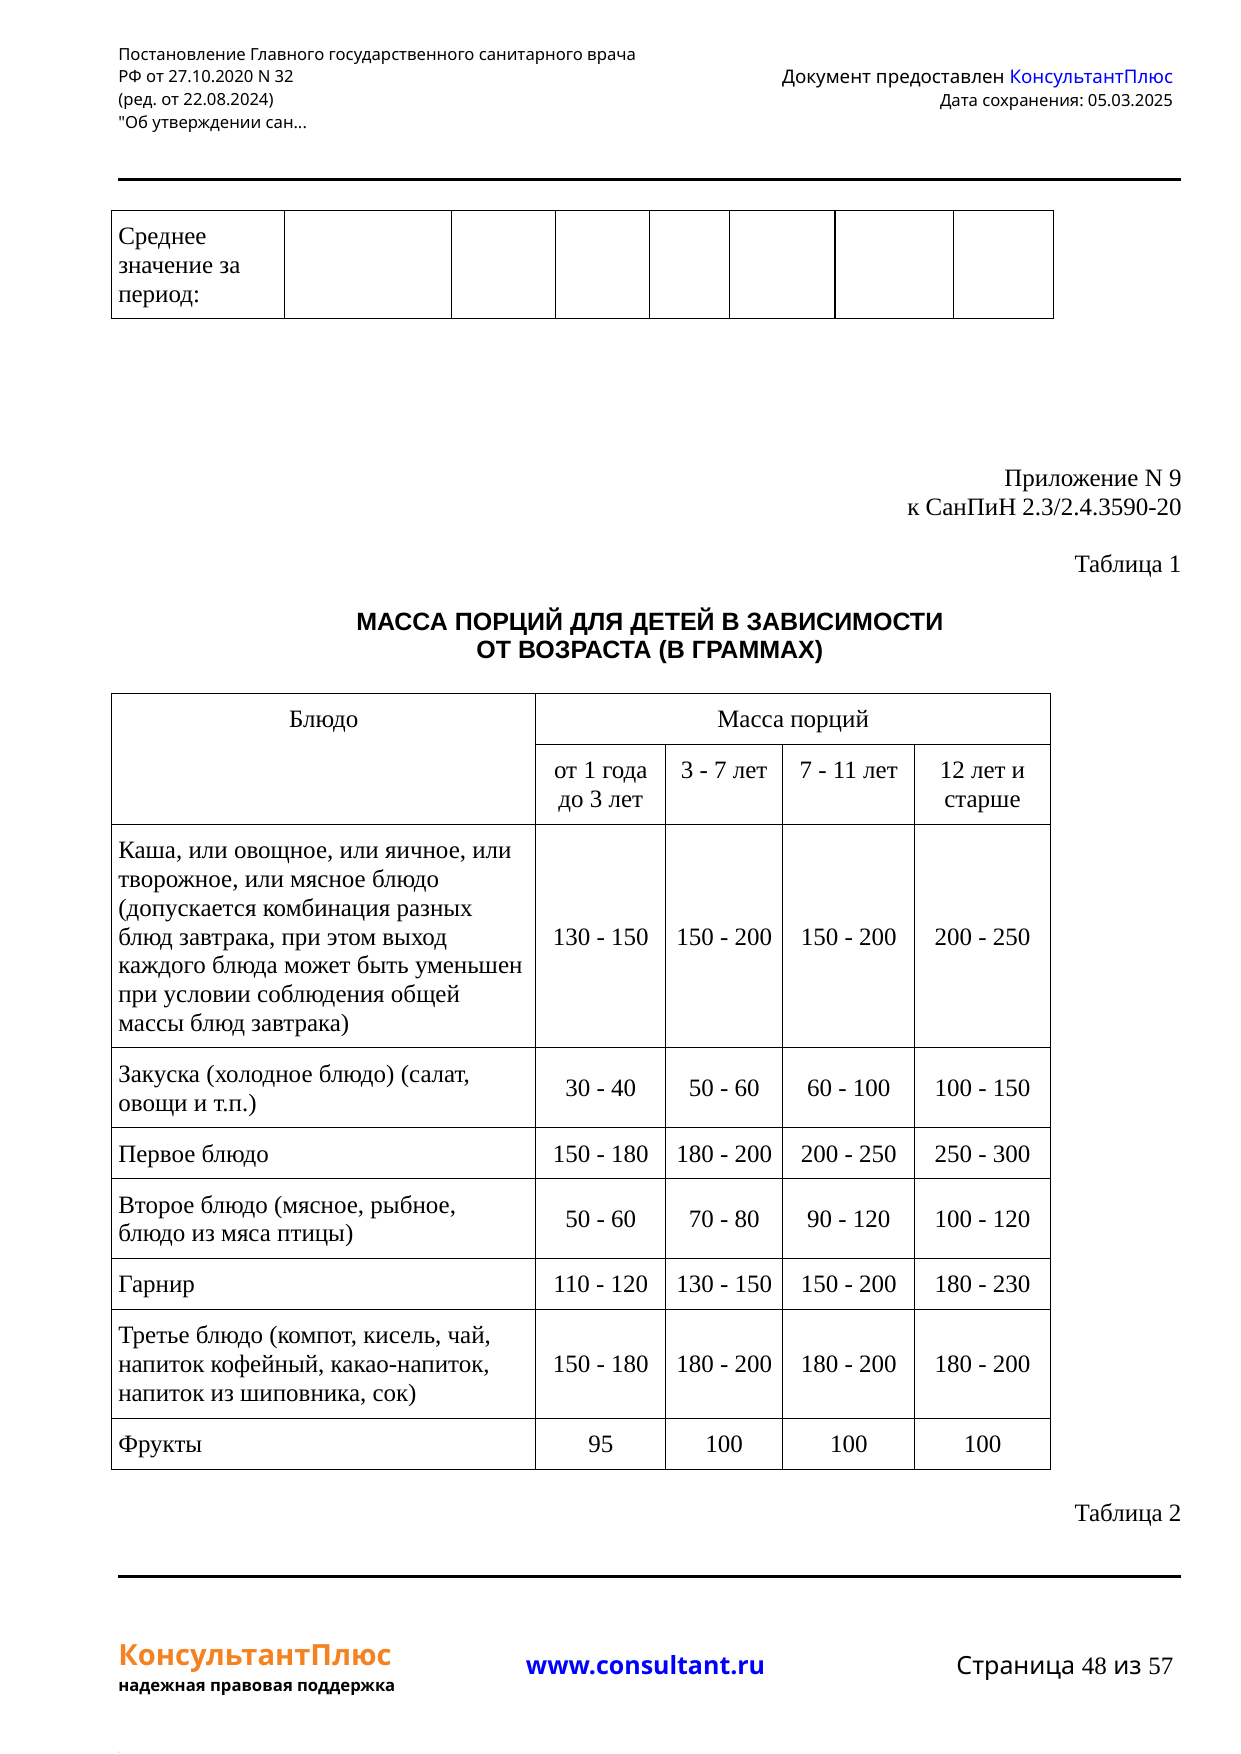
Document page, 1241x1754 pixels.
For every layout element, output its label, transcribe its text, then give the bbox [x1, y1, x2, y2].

text Таблица 1 [118, 549, 1181, 578]
table_cell Закуска (холодное блюдо) (салат, овощи и т.п.) [112, 1048, 535, 1127]
table_cell [650, 211, 729, 318]
title ОТ ВОЗРАСТА (В ГРАММАХ) [118, 635, 1181, 664]
table_cell 130 - 150 [666, 1259, 782, 1309]
table_cell 180 - 200 [666, 1128, 782, 1178]
table_cell 70 - 80 [666, 1179, 782, 1258]
table_cell 100 - 120 [915, 1179, 1050, 1258]
table_cell Фрукты [112, 1419, 535, 1468]
table_cell Первое блюдо [112, 1128, 535, 1178]
table_cell 250 - 300 [915, 1128, 1050, 1178]
text Таблица 2 [118, 1498, 1181, 1527]
table_cell 180 - 230 [915, 1259, 1050, 1309]
table_cell 50 - 60 [666, 1048, 782, 1127]
table_cell 200 - 250 [915, 825, 1050, 1047]
table_cell Второе блюдо (мясное, рыбное, блюдо из мяса птицы) [112, 1179, 535, 1258]
table_cell 100 [666, 1419, 782, 1468]
table_cell 90 - 120 [783, 1179, 914, 1258]
table_cell 12 лет и старше [915, 745, 1050, 824]
table_cell 150 - 200 [666, 825, 782, 1047]
table_cell 95 [536, 1419, 665, 1468]
table_cell 180 - 200 [666, 1310, 782, 1417]
table_cell 100 [915, 1419, 1050, 1468]
table_cell 150 - 180 [536, 1310, 665, 1417]
text Приложение N 9 [118, 463, 1181, 492]
table_cell 150 - 200 [783, 1259, 914, 1309]
table_cell [452, 211, 555, 318]
table_header Блюдо [112, 694, 535, 824]
title МАССА ПОРЦИЙ ДЛЯ ДЕТЕЙ В ЗАВИСИМОСТИ [118, 607, 1181, 635]
table_cell 7 - 11 лет [783, 745, 914, 824]
table_cell [556, 211, 649, 318]
table_cell 180 - 200 [783, 1310, 914, 1417]
table_cell 110 - 120 [536, 1259, 665, 1309]
table_cell 150 - 180 [536, 1128, 665, 1178]
table_cell 100 [783, 1419, 914, 1468]
table_cell 30 - 40 [536, 1048, 665, 1127]
table_cell 180 - 200 [915, 1310, 1050, 1417]
table_cell от 1 года до 3 лет [536, 745, 665, 824]
table_cell Каша, или овощное, или яичное, или творожное, или мясное блюдо (допускается комбинация разных блюд завтрака, при этом выход каждого блюда может быть уменьшен при условии соблюдения общей массы блюд завтрака) [112, 825, 535, 1047]
table_cell [836, 211, 953, 318]
table_cell 150 - 200 [783, 825, 914, 1047]
text к СанПиН 2.3/2.4.3590-20 [118, 492, 1181, 520]
table_cell [730, 211, 834, 318]
table_cell 3 - 7 лет [666, 745, 782, 824]
table_cell 50 - 60 [536, 1179, 665, 1258]
table_cell Среднее значение за период: [112, 211, 284, 318]
table_cell Третье блюдо (компот, кисель, чай, напиток кофейный, какао-напиток, напиток из шиповника, сок) [112, 1310, 535, 1417]
table_cell 130 - 150 [536, 825, 665, 1047]
table_cell 200 - 250 [783, 1128, 914, 1178]
table_cell 100 - 150 [915, 1048, 1050, 1127]
table_cell [285, 211, 451, 318]
table_header Масса порций [536, 694, 1050, 744]
table_cell 60 - 100 [783, 1048, 914, 1127]
table_cell Гарнир [112, 1259, 535, 1309]
table_cell [954, 211, 1053, 318]
